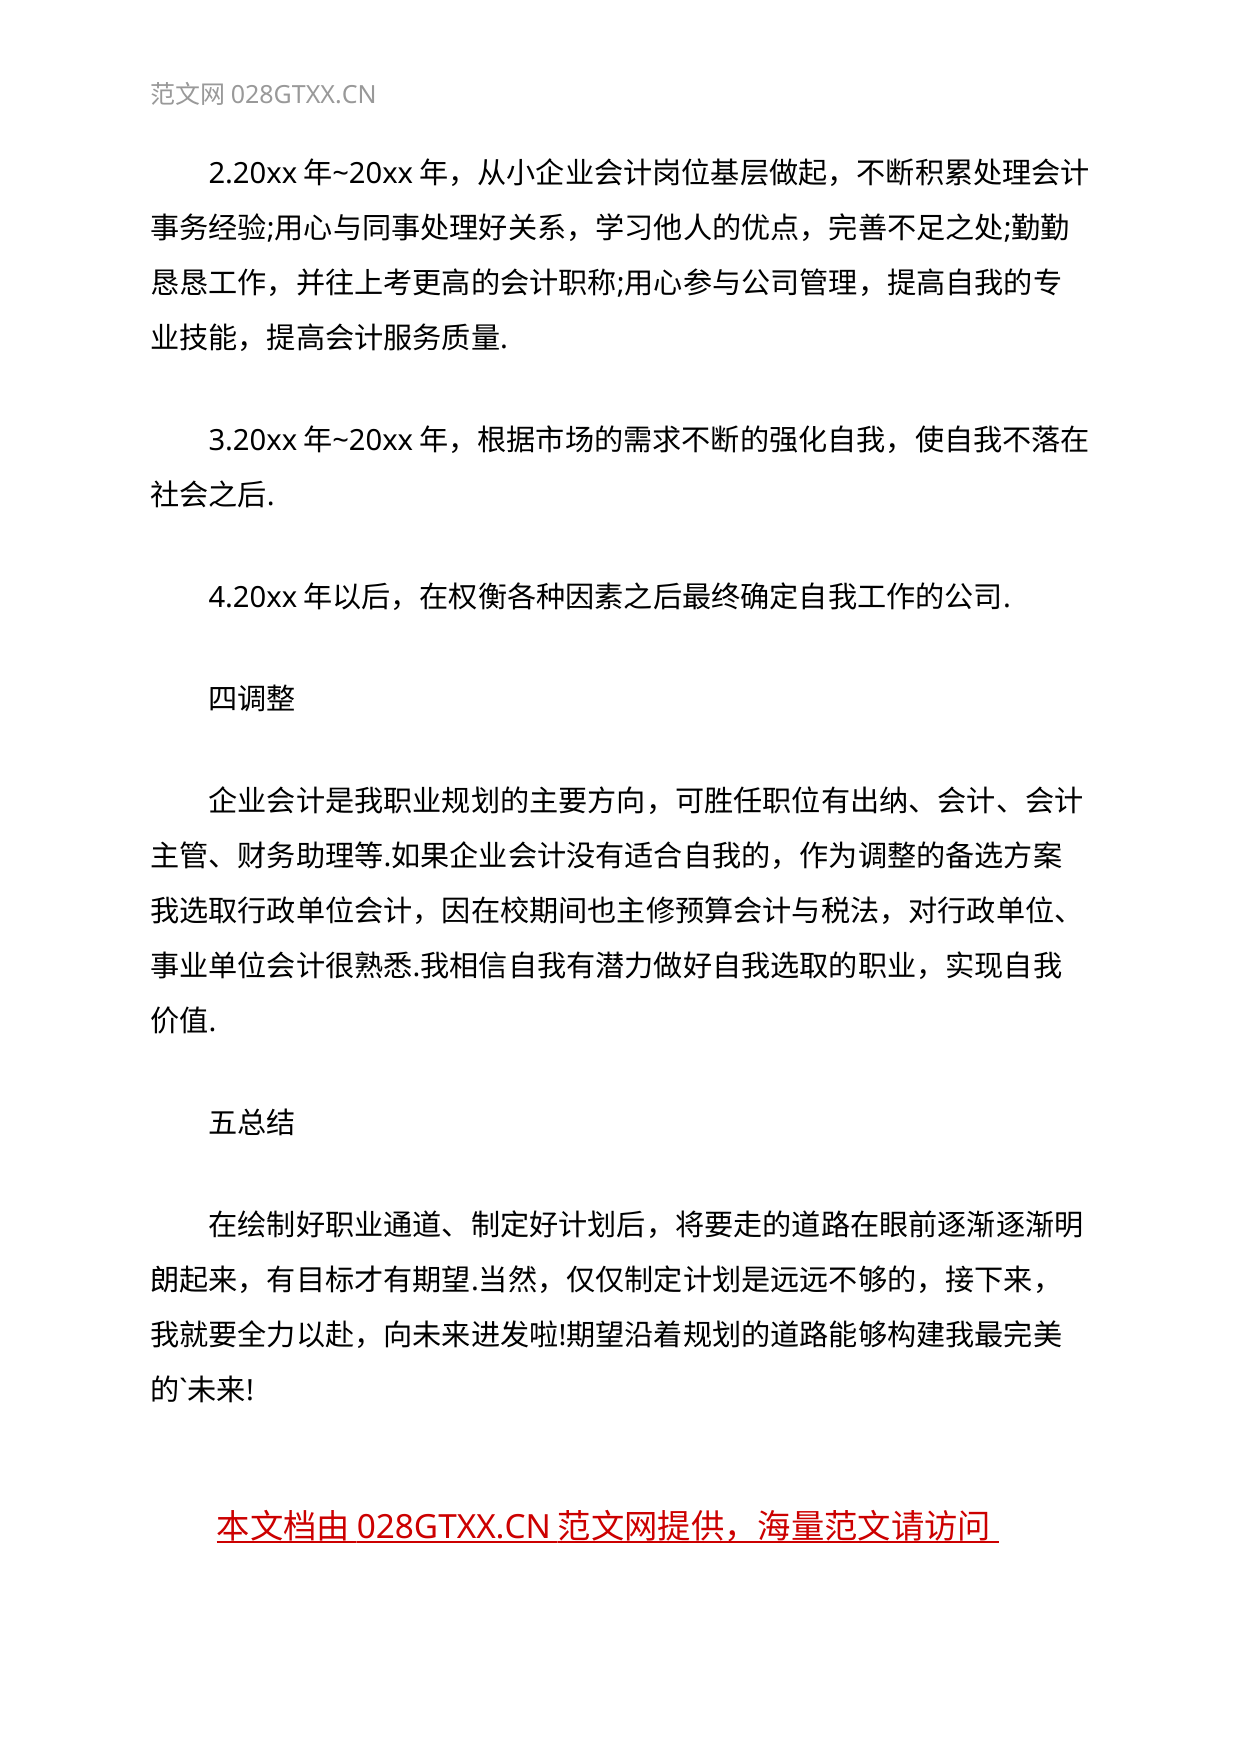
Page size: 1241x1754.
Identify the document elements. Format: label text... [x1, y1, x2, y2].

text 3.20xx年~20xx年，根据市场的需求不断的强化自我，使自我不落在社会之后. [150, 417, 1090, 514]
text 五总结 [150, 1099, 1090, 1142]
text 四调整 [150, 676, 1090, 718]
text 企业会计是我职业规划的主要方向，可胜任职位有出纳、会计、会计主管、财务助理等.如果企业会计没有适合自我的，作为调整的备选方案我选取行政单位会计，因在校期间也主修预算会计与税法，对行政单位、事业单位会计很熟悉.我相信自我有潜力做好自我选取的职业，实现自我价值. [150, 778, 1090, 1040]
text 在绘制好职业通道、制定好计划后，将要走的道路在眼前逐渐逐渐明朗起来，有目标才有期望.当然，仅仅制定计划是远远不够的，接下来，我就要全力以赴，向未来进发啦!期望沿着规划的道路能够构建我最完美的`未来! [150, 1201, 1090, 1408]
text 2.20xx年~20xx年，从小企业会计岗位基层做起，不断积累处理会计事务经验;用心与同事处理好关系，学习他人的优点，完善不足之处;勤勤恳恳工作，并往上考更高的会计职称;用心参与公司管理，提高自我的专业技能，提高会计服务质量. [150, 150, 1090, 357]
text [150, 1499, 1090, 1548]
text 4.20xx年以后，在权衡各种因素之后最终确定自我工作的公司. [150, 574, 1090, 616]
